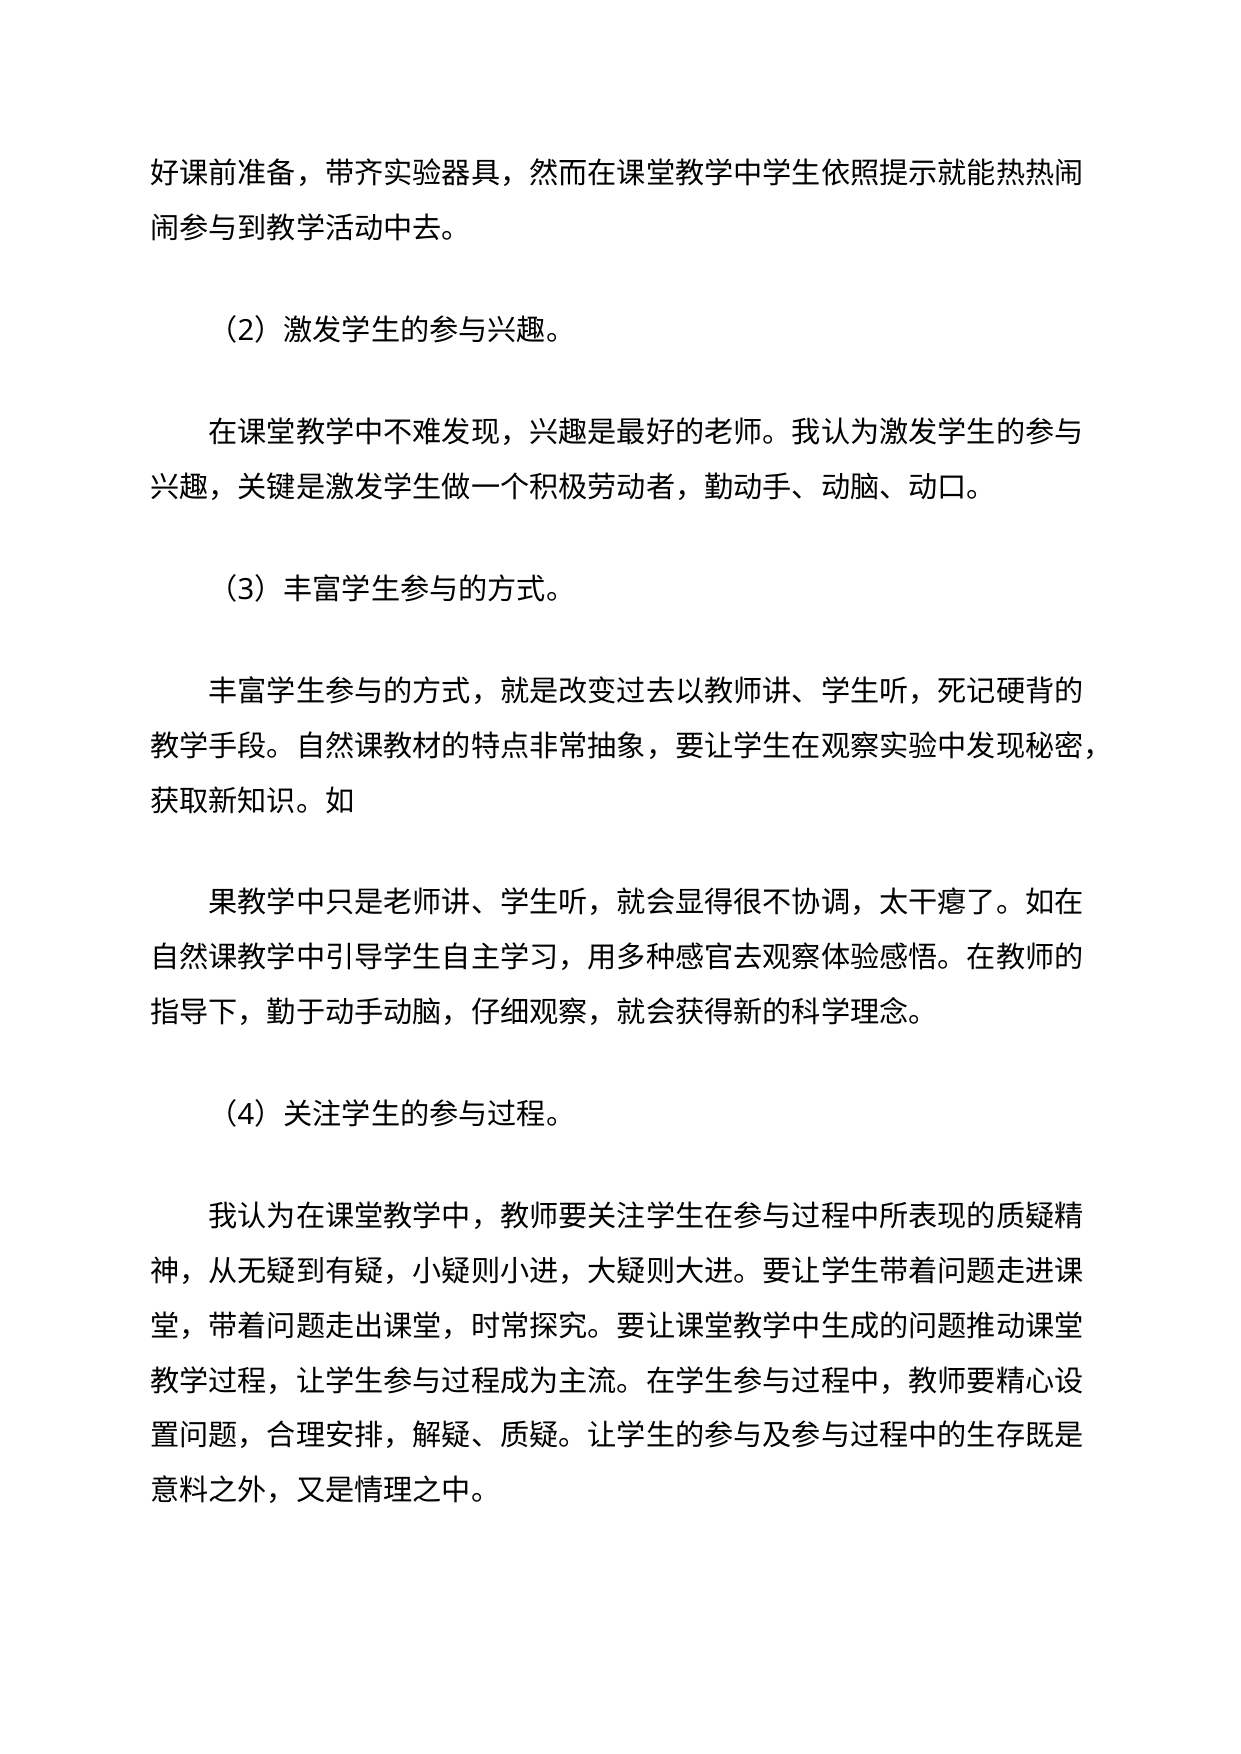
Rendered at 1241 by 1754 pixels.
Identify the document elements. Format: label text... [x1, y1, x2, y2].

text 果教学中只是老师讲、学生听，就会显得很不协调，太干瘪了。如在自然课教学中引导学生自主学习，用多种感官去观察体验感悟。在教师的指导下，勤于动手动脑，仔细观察，就会获得新的科学理念。 [150, 879, 1090, 1031]
text 在课堂教学中不难发现，兴趣是最好的老师。我认为激发学生的参与兴趣，关键是激发学生做一个积极劳动者，勤动手、动脑、动口。 [150, 409, 1090, 506]
text 丰富学生参与的方式，就是改变过去以教师讲、学生听，死记硬背的教学手段。自然课教材的特点非常抽象，要让学生在观察实验中发现秘密，获取新知识。如 [150, 667, 1090, 819]
text （2）激发学生的参与兴趣。 [150, 307, 1090, 349]
text 我认为在课堂教学中，教师要关注学生在参与过程中所表现的质疑精神，从无疑到有疑，小疑则小进，大疑则大进。要让学生带着问题走进课堂，带着问题走出课堂，时常探究。要让课堂教学中生成的问题推动课堂教学过程，让学生参与过程成为主流。在学生参与过程中，教师要精心设置问题，合理安排，解疑、质疑。让学生的参与及参与过程中的生存既是意料之外，又是情理之中。 [150, 1192, 1090, 1509]
text （4）关注学生的参与过程。 [150, 1090, 1090, 1133]
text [150, 150, 1090, 247]
text （3）丰富学生参与的方式。 [150, 565, 1090, 608]
